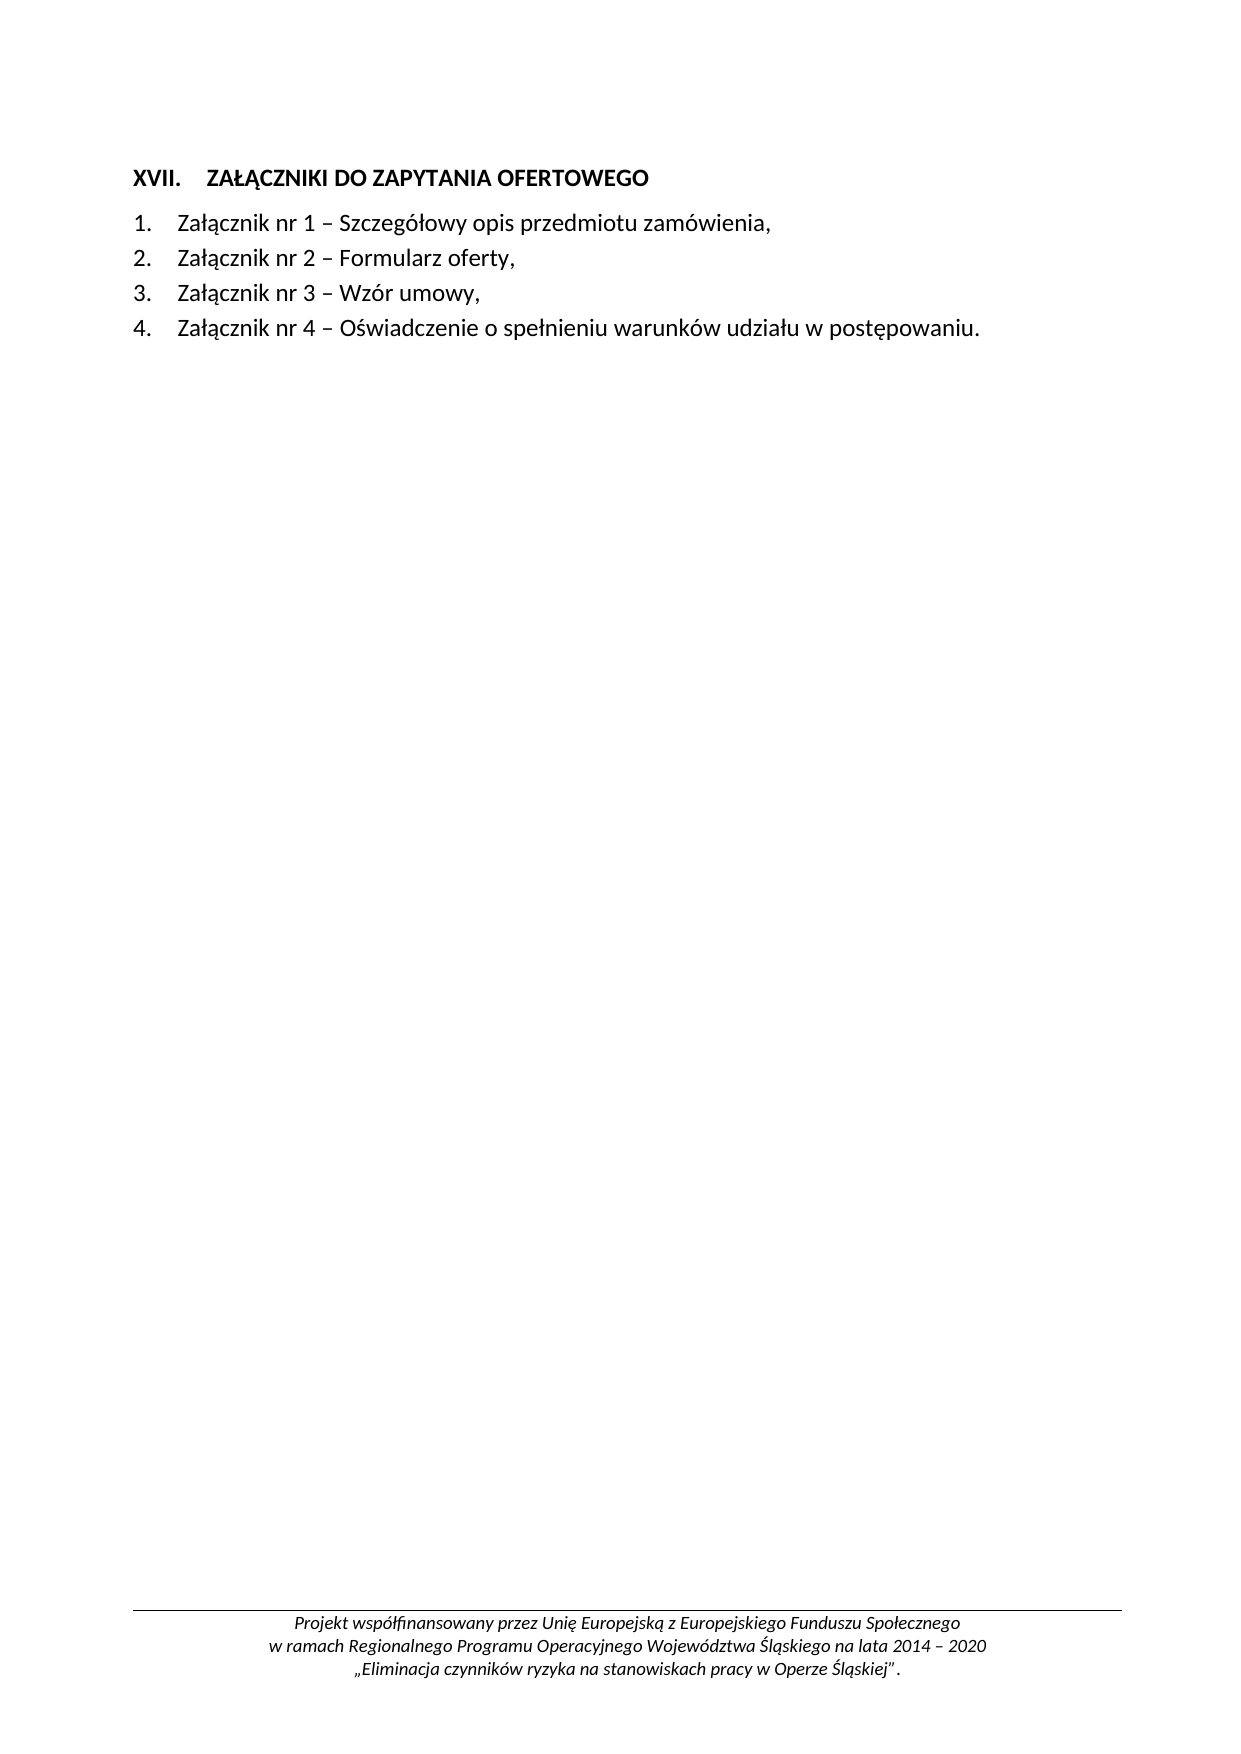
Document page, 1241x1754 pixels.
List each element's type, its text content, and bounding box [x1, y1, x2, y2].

list Załącznik nr 3 – Wzór umowy, [133, 277, 1122, 308]
list Załącznik nr 4 – Oświadczenie o spełnieniu warunków udziału w postępowaniu. [133, 312, 1122, 343]
list Załącznik nr 2 – Formularz oferty, [133, 242, 1122, 273]
list Załącznik nr 1 – Szczegółowy opis przedmiotu zamówienia, [133, 207, 1122, 238]
list ZAŁĄCZNIKI DO ZAPYTANIA OFERTOWEGO [133, 162, 1122, 192]
